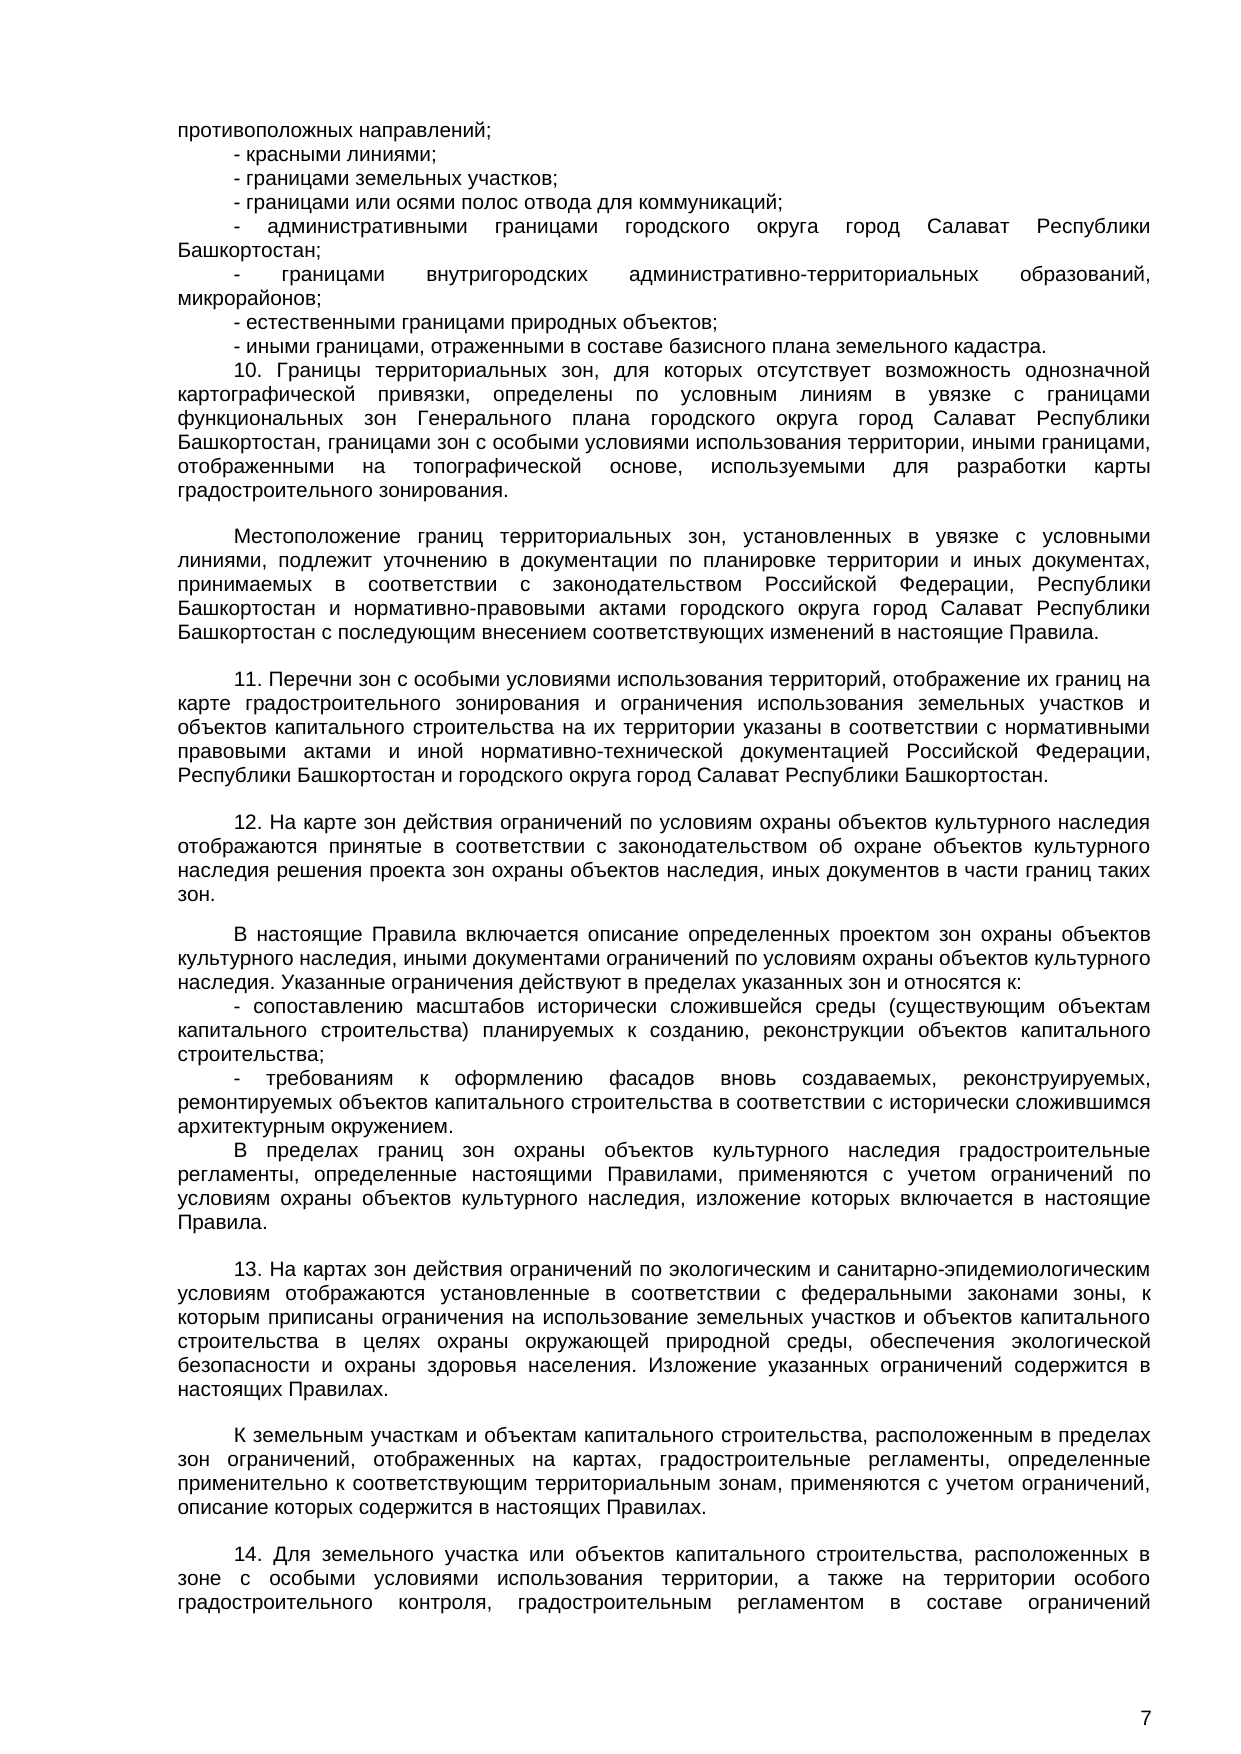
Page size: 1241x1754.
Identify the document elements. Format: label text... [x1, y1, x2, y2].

text - требованиям к оформлению фасадов вновь создаваемых, реконструируемых, ремонтируемых объектов капитального строительства в соответствии с исторически сложившимся архитектурным окружением. [177, 1066, 1152, 1138]
text - границами или осями полос отвода для коммуникаций; [177, 190, 1152, 214]
text В пределах границ зон охраны объектов культурного наследия градостроительные регламенты, определенные настоящими Правилами, применяются с учетом ограничений по условиям охраны объектов культурного наследия, изложение которых включается в настоящие Правила. [177, 1138, 1152, 1234]
text Местоположение границ территориальных зон, установленных в увязке с условными линиями, подлежит уточнению в документации по планировке территории и иных документах, принимаемых в соответствии с законодательством Российской Федерации, Республики Башкортостан и нормативно-правовыми актами городского округа город Салават Республики Башкортостан с последующим внесением соответствующих изменений в настоящие Правила. [177, 524, 1152, 644]
text - сопоставлению масштабов исторически сложившейся среды (существующим объектам капитального строительства) планируемых к созданию, реконструкции объектов капитального строительства; [177, 994, 1152, 1066]
text К земельным участкам и объектам капитального строительства, расположенным в пределах зон ограничений, отображенных на картах, градостроительные регламенты, определенные применительно к соответствующим территориальным зонам, применяются с учетом ограничений, описание которых содержится в настоящих Правилах. [177, 1423, 1152, 1519]
text 12. На карте зон действия ограничений по условиям охраны объектов культурного наследия отображаются принятые в соответствии с законодательством об охране объектов культурного наследия решения проекта зон охраны объектов наследия, иных документов в части границ таких зон. [177, 810, 1152, 906]
text - естественными границами природных объектов; [177, 310, 1152, 334]
text - красными линиями; [177, 142, 1152, 166]
text В настоящие Правила включается описание определенных проектом зон охраны объектов культурного наследия, иными документами ограничений по условиям охраны объектов культурного наследия. Указанные ограничения действуют в пределах указанных зон и относятся к: [177, 922, 1152, 994]
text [177, 118, 1152, 142]
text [177, 1542, 1152, 1614]
text - границами внутригородских административно-территориальных образований, микрорайонов; [177, 262, 1152, 310]
text - границами земельных участков; [177, 166, 1152, 190]
text 13. На картах зон действия ограничений по экологическим и санитарно-эпидемиологическим условиям отображаются установленные в соответствии с федеральными законами зоны, к которым приписаны ограничения на использование земельных участков и объектов капитального строительства в целях охраны окружающей природной среды, обеспечения экологической безопасности и охраны здоровья населения. Изложение указанных ограничений содержится в настоящих Правилах. [177, 1257, 1152, 1400]
text 11. Перечни зон с особыми условиями использования территорий, отображение их границ на карте градостроительного зонирования и ограничения использования земельных участков и объектов капитального строительства на их территории указаны в соответствии с нормативными правовыми актами и иной нормативно-технической документацией Российской Федерации, Республики Башкортостан и городского округа город Салават Республики Башкортостан. [177, 667, 1152, 787]
text 10. Границы территориальных зон, для которых отсутствует возможность однозначной картографической привязки, определены по условным линиям в увязке с границами функциональных зон Генерального плана городского округа город Салават Республики Башкортостан, границами зон с особыми условиями использования территории, иными границами, отображенными на топографической основе, используемыми для разработки карты градостроительного зонирования. [177, 358, 1152, 501]
text - иными границами, отраженными в составе базисного плана земельного кадастра. [177, 334, 1152, 358]
text - административными границами городского округа город Салават Республики Башкортостан; [177, 214, 1152, 262]
